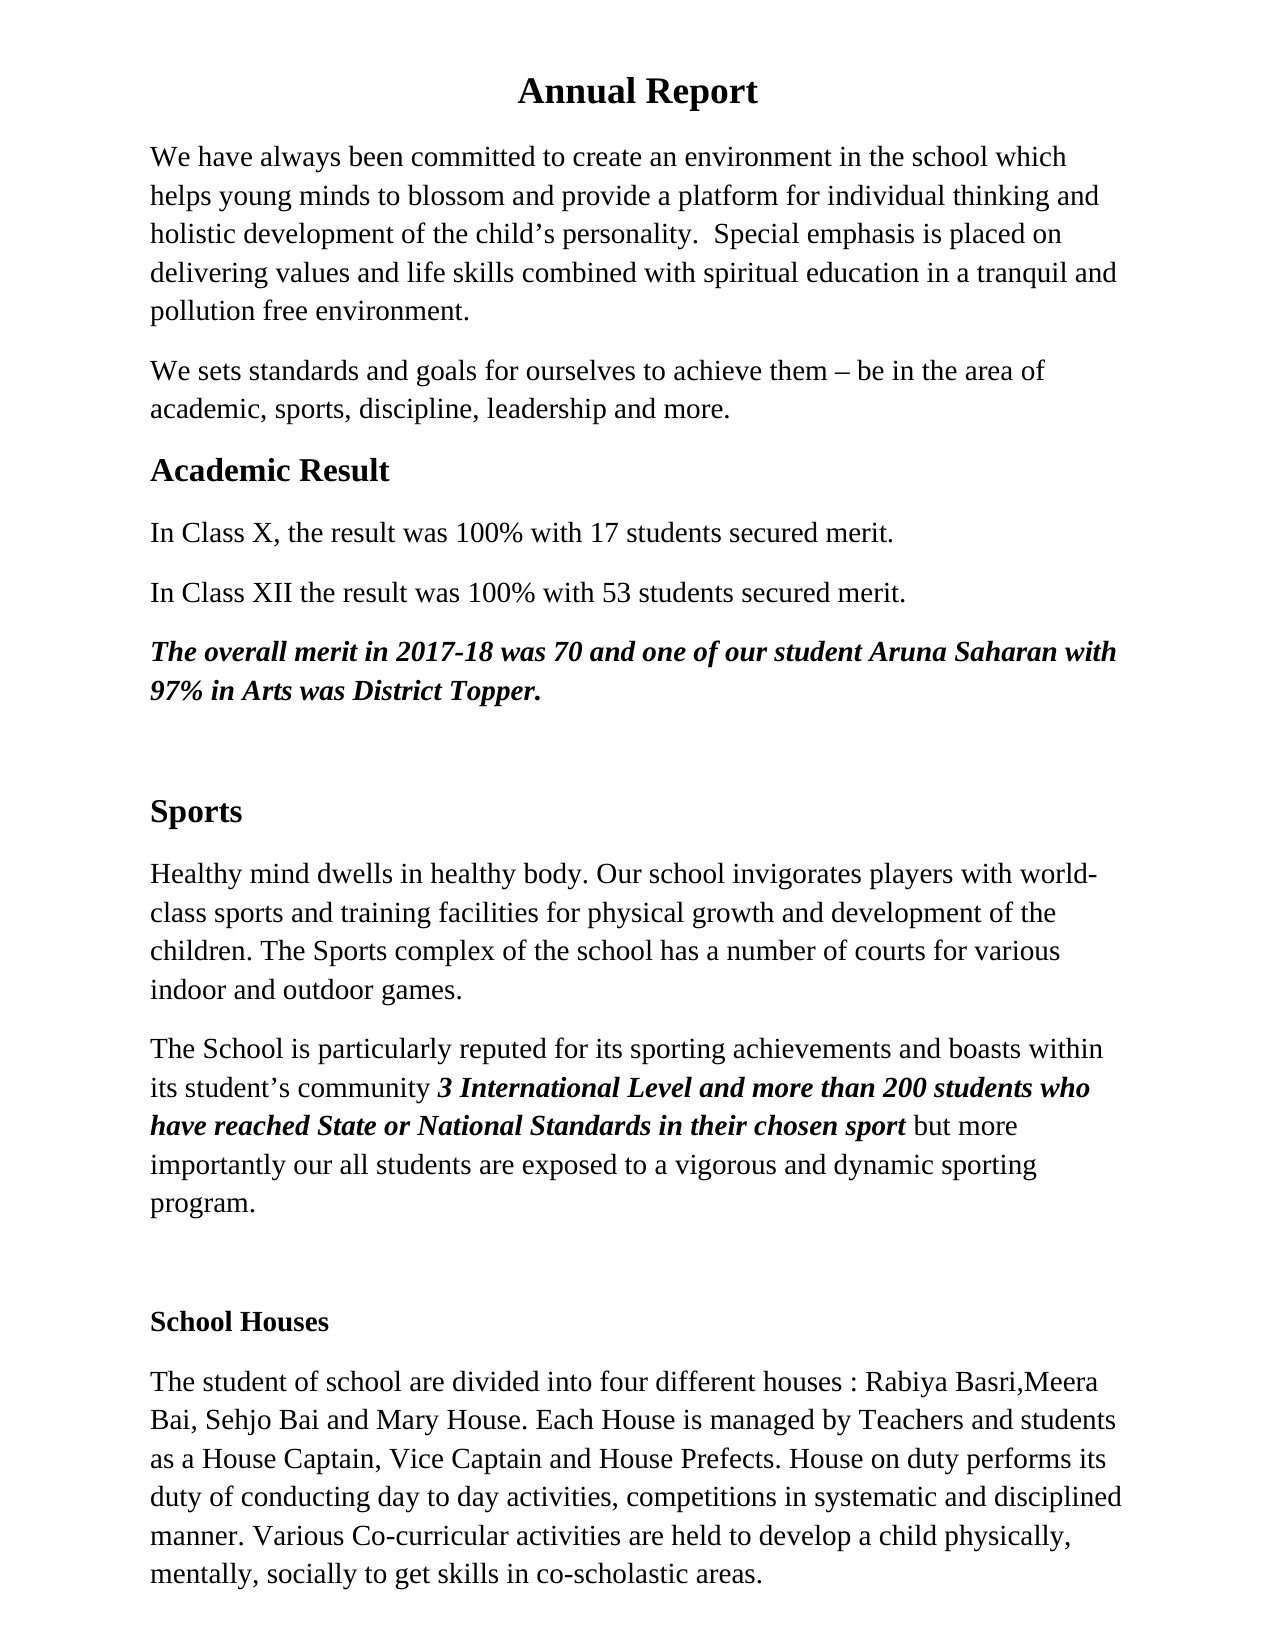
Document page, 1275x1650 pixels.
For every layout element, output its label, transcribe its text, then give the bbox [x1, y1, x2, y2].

text We have always been committed to create an environment in the school which helps young minds to blossom and provide a platform for individual thinking and holistic development of the child’s personality. Special emphasis is placed on delivering values and life skills combined with spiritual education in a tranquil and pollution free environment. [150, 139, 1125, 327]
text Sports [150, 792, 1125, 830]
text Academic Result [150, 451, 1125, 489]
text Annual Report [150, 69, 1125, 112]
text In Class XII the result was 100% with 53 students secured merit. [150, 575, 1125, 608]
text The School is particularly reputed for its sporting achievements and boasts within its student’s community 3 International Level and more than 200 students who have reached State or National Standards in their chosen sport but more importantly our all students are exposed to a vigorous and dynamic sporting program. [150, 1031, 1125, 1219]
text The student of school are divided into four different houses : Rabiya Basri,Meera Bai, Sehjo Bai and Mary House. Each House is managed by Teachers and students as a House Captain, Vice Captain and House Prefects. House on duty performs its duty of conducting day to day activities, competitions in systematic and disciplined manner. Various Co-curricular activities are held to develop a child physically, mentally, socially to get skills in co-scholastic areas. [150, 1364, 1125, 1590]
text School Houses [150, 1304, 1125, 1338]
text Healthy mind dwells in healthy body. Our school invigorates players with world- class sports and training facilities for physical growth and development of the children. The Sports complex of the school has a number of courts for various indoor and outdoor games. [150, 856, 1125, 1006]
text We sets standards and goals for ourselves to achieve them – be in the area of academic, sports, discipline, leadership and more. [150, 353, 1125, 425]
text The overall merit in 2017-18 was 70 and one of our student Aruna Saharan with 97% in Arts was District Topper. [150, 634, 1125, 706]
text In Class X, the result was 100% with 17 students secured merit. [150, 516, 1125, 549]
